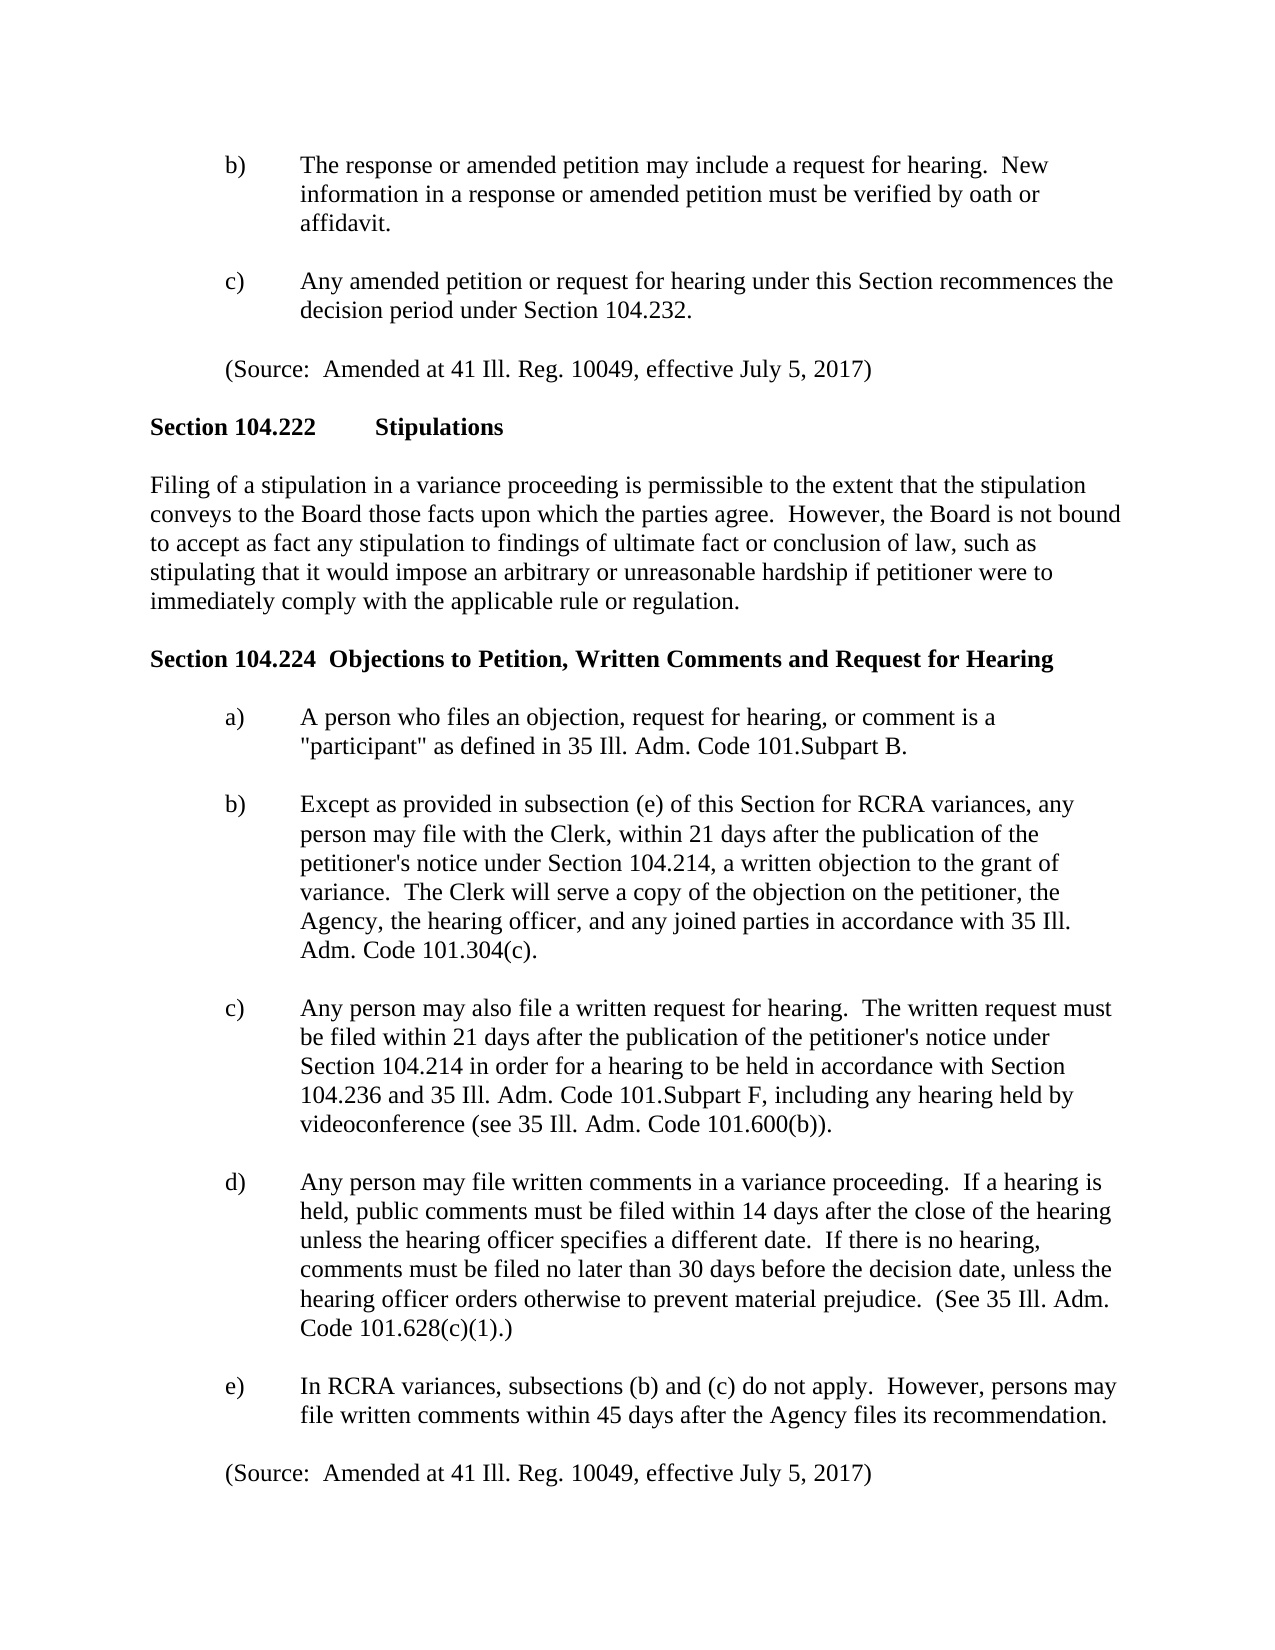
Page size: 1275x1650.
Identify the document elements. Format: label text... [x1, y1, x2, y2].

text c) Any person may also file a written request for hearing. The written request must be filed within 21 days after the publication of the petitioner's notice under Section 104.214 in order for a hearing to be held in accordance with Section 104.236 and 35 Ill. Adm. Code 101.Subpart F, including any hearing held by videoconference (see 35 Ill. Adm. Code 101.600(b)). [225, 993, 1125, 1138]
text Section 104.224 Objections to Petition, Written Comments and Request for Hearing [150, 644, 1125, 673]
text d) Any person may file written comments in a variance proceeding. If a hearing is held, public comments must be filed within 14 days after the close of the hearing unless the hearing officer specifies a different date. If there is no hearing, comments must be filed no later than 30 days before the decision date, unless the hearing officer orders otherwise to prevent material prejudice. (See 35 Ill. Adm. Code 101.628(c)(1).) [225, 1167, 1125, 1342]
text Section 104.222 Stipulations [150, 412, 1125, 441]
text b) Except as provided in subsection (e) of this Section for RCRA variances, any person may file with the Clerk, within 21 days after the publication of the petitioner's notice under Section 104.214, a written objection to the grant of variance. The Clerk will serve a copy of the objection on the petitioner, the Agency, the hearing officer, and any joined parties in accordance with 35 Ill. Adm. Code 101.304(c). [225, 789, 1125, 964]
text Filing of a stipulation in a variance proceeding is permissible to the extent that the stipulation conveys to the Board those facts upon which the parties agree. However, the Board is not bound to accept as fact any stipulation to findings of ultimate fact or conclusion of law, such as stipulating that it would impose an arbitrary or unreasonable hardship if petitioner were to immediately comply with the applicable rule or regulation. [150, 470, 1125, 615]
text e) In RCRA variances, subsections (b) and (c) do not apply. However, persons may file written comments within 45 days after the Agency files its recommendation. [225, 1371, 1125, 1429]
text a) A person who files an objection, request for hearing, or comment is a "participant" as defined in 35 Ill. Adm. Code 101.Subpart B. [225, 702, 1125, 760]
text (Source: Amended at 41 Ill. Reg. 10049, effective July 5, 2017) [225, 1458, 1125, 1487]
text (Source: Amended at 41 Ill. Reg. 10049, effective July 5, 2017) [225, 353, 1125, 382]
text b) The response or amended petition may include a request for hearing. New information in a response or amended petition must be verified by oath or affidavit. [225, 150, 1125, 237]
text c) Any amended petition or request for hearing under this Section recommences the decision period under Section 104.232. [225, 266, 1125, 324]
